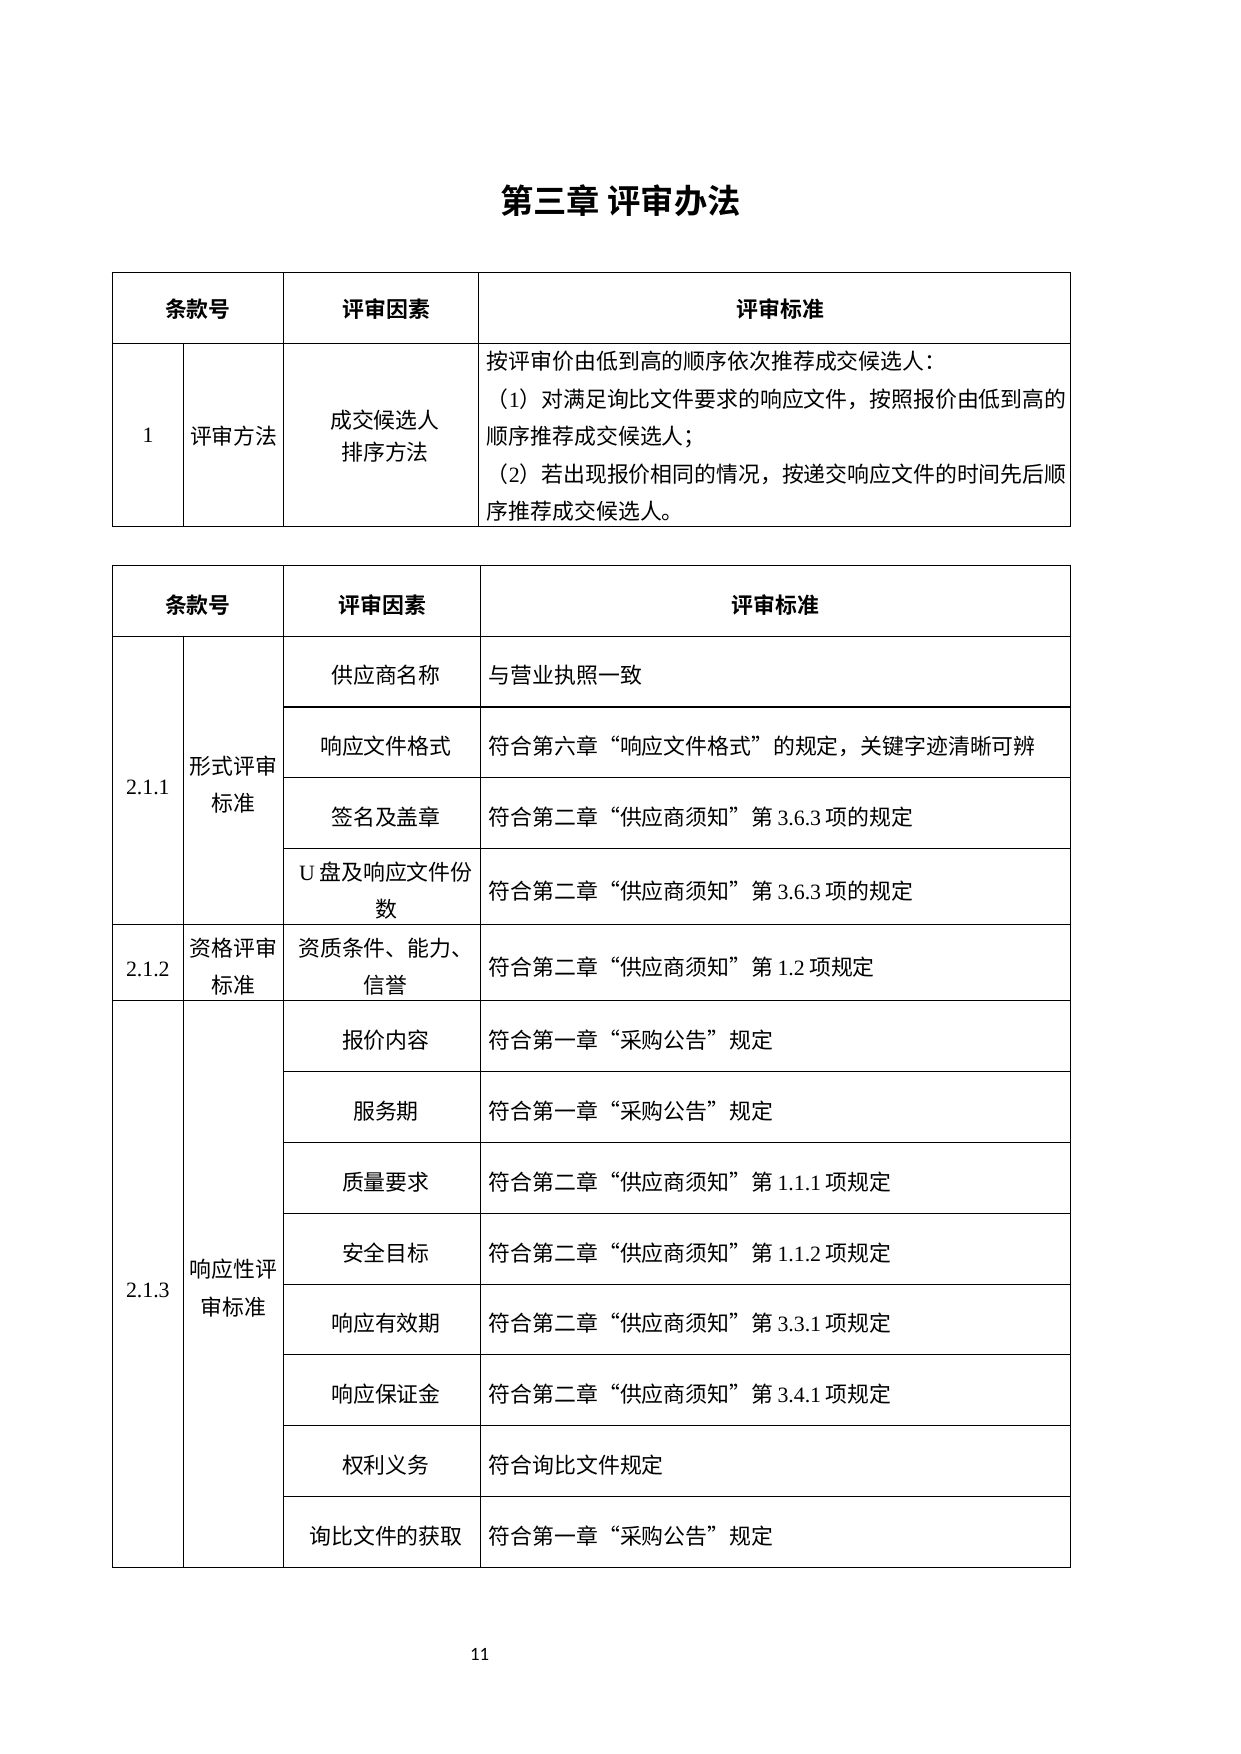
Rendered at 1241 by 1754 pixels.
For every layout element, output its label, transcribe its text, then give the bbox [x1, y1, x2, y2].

table_cell 符合第六章“响应文件格式”的规定，关键字迹清晰可辨 [481, 708, 1070, 777]
table_cell 资格评审标准 [184, 925, 283, 1000]
table_header 条款号 [113, 566, 283, 636]
table_cell 质量要求 [284, 1143, 480, 1213]
table_cell U盘及响应文件份数 [284, 849, 480, 924]
table_cell 安全目标 [284, 1214, 480, 1283]
table_header 评审因素 [284, 273, 478, 343]
table_cell 符合第二章“供应商须知”第1.2项规定 [481, 925, 1070, 1000]
table_header 评审标准 [479, 273, 1070, 343]
table_cell 响应文件格式 [284, 708, 480, 777]
table_cell 2.1.1 [113, 637, 183, 924]
table_cell 2.1.2 [113, 925, 183, 1000]
table_cell 符合第一章“采购公告”规定 [481, 1497, 1070, 1567]
table_cell 符合第二章“供应商须知”第1.1.1项规定 [481, 1143, 1070, 1213]
table_header 评审标准 [481, 566, 1070, 636]
table_cell 2.1.3 [113, 1001, 183, 1567]
table_cell 服务期 [284, 1072, 480, 1142]
table_cell 报价内容 [284, 1001, 480, 1071]
table_cell 符合第二章“供应商须知”第3.6.3项的规定 [481, 849, 1070, 924]
table_cell 1 [113, 344, 183, 526]
table_cell 响应保证金 [284, 1355, 480, 1425]
table_cell 符合询比文件规定 [481, 1426, 1070, 1496]
table_cell 按评审价由低到高的顺序依次推荐成交候选人： （1）对满足询比文件要求的响应文件，按照报价由低到高的顺序推荐成交候选人； （2）若出现报价相同的情况，按递交响应文件的时间先后顺序推荐成交候选人。 [479, 344, 1070, 526]
table_cell 符合第二章“供应商须知”第3.6.3项的规定 [481, 778, 1070, 848]
subtitle 第三章 评审办法 [112, 175, 1128, 223]
table_cell 询比文件的获取 [284, 1497, 480, 1567]
table_header 评审因素 [284, 566, 480, 636]
table_cell 与营业执照一致 [481, 637, 1070, 706]
table_cell 评审方法 [184, 344, 283, 526]
table_cell 符合第二章“供应商须知”第1.1.2项规定 [481, 1214, 1070, 1283]
table_cell 响应性评审标准 [184, 1001, 283, 1567]
table_cell 符合第二章“供应商须知”第3.3.1项规定 [481, 1285, 1070, 1354]
table_cell 资质条件、能力、信誉 [284, 925, 480, 1000]
table_cell 形式评审标准 [184, 637, 283, 924]
table_cell 签名及盖章 [284, 778, 480, 848]
table_cell 成交候选人 排序方法 [284, 344, 478, 526]
table_cell 供应商名称 [284, 637, 480, 706]
table_cell 权利义务 [284, 1426, 480, 1496]
table_cell 符合第一章“采购公告”规定 [481, 1001, 1070, 1071]
table_cell 符合第二章“供应商须知”第3.4.1项规定 [481, 1355, 1070, 1425]
table_cell 符合第一章“采购公告”规定 [481, 1072, 1070, 1142]
table_cell 响应有效期 [284, 1285, 480, 1354]
table_header 条款号 [113, 273, 283, 343]
